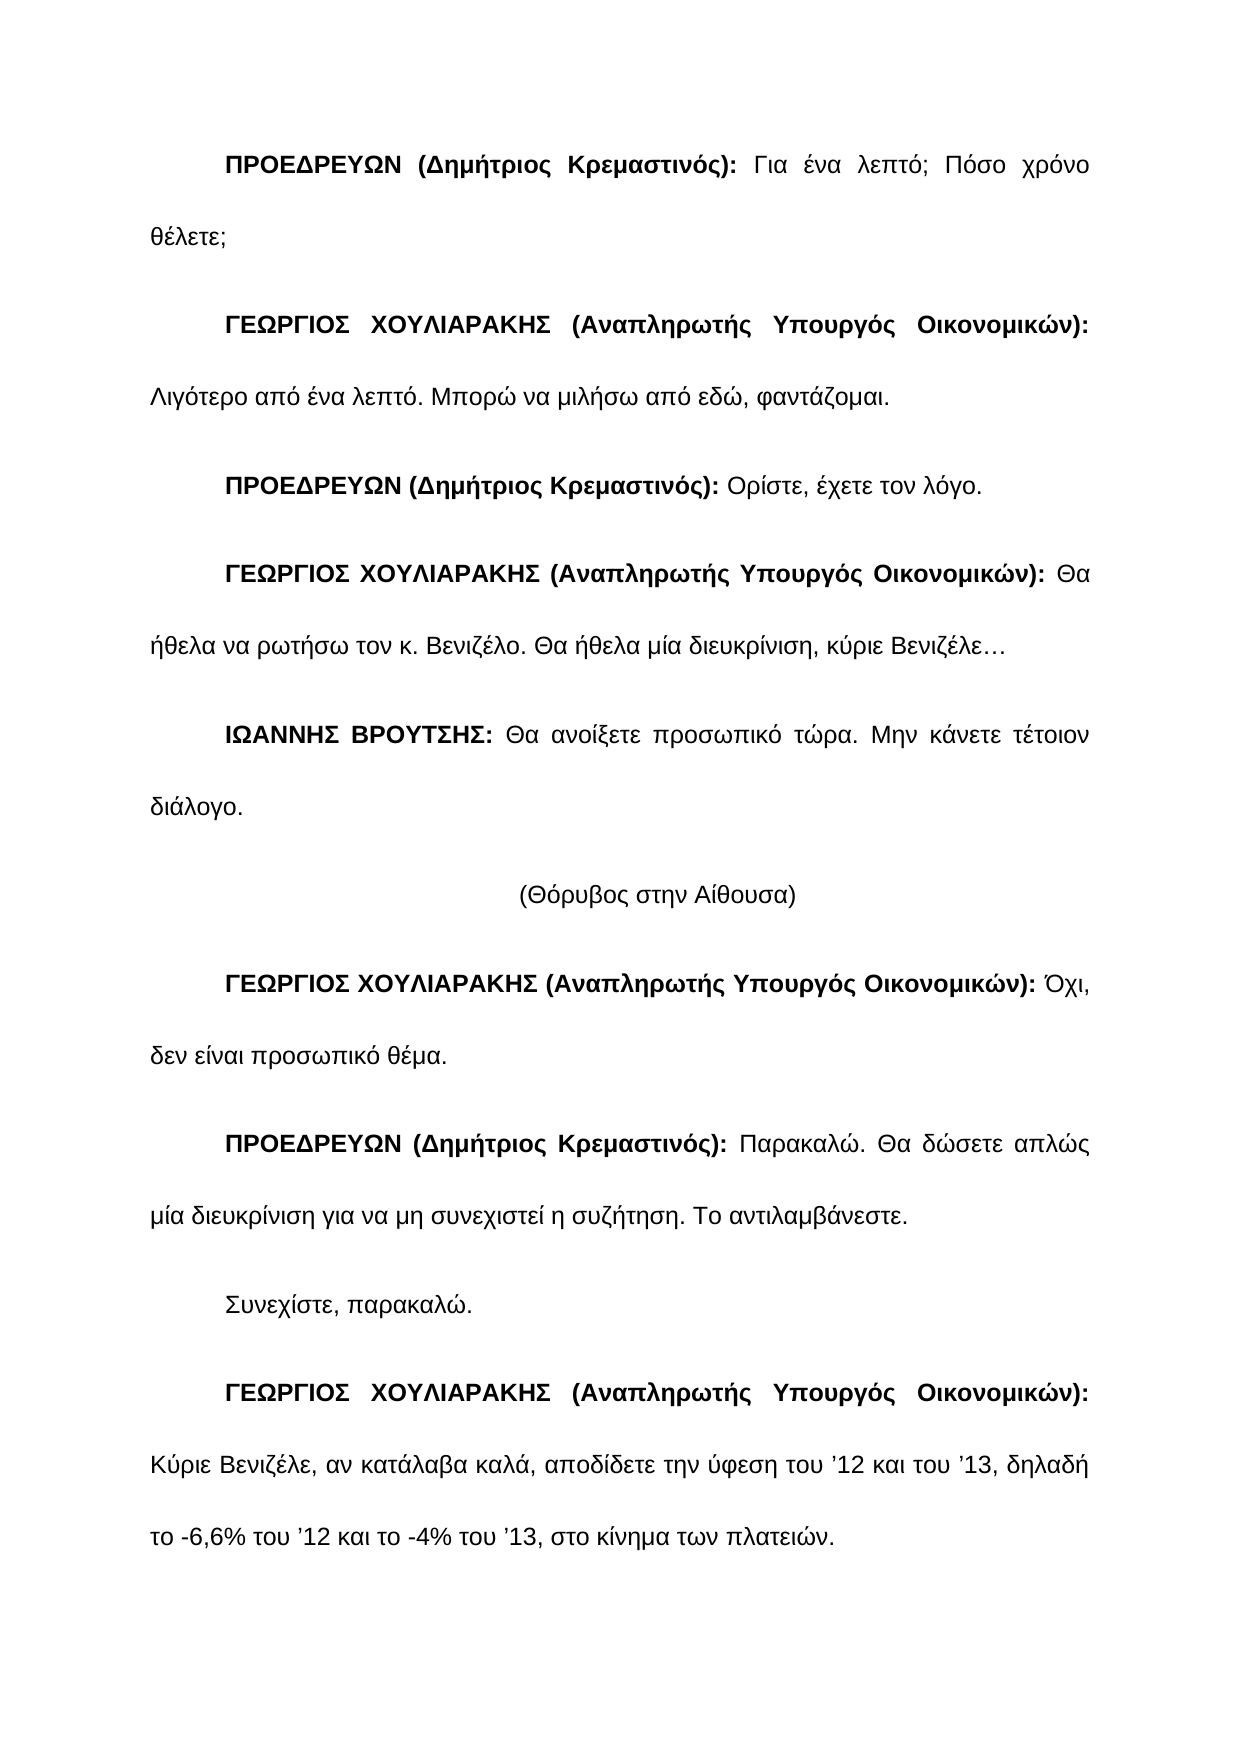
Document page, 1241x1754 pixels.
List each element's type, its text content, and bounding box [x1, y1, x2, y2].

text (Θόρυβος στην Αίθουσα) [150, 880, 1090, 909]
text ΠΡΟΕΔΡΕΥΩΝ (Δημήτριος Κρεμαστινός): Ορίστε, έχετε τον λόγο. [150, 471, 1090, 499]
text ΓΕΩΡΓΙΟΣ ΧΟΥΛΙΑΡΑΚΗΣ (Αναπληρωτής Υπουργός Οικονομικών): Όχι, δεν είναι προσωπικό θέμα. [150, 969, 1090, 1069]
text ΓΕΩΡΓΙΟΣ ΧΟΥΛΙΑΡΑΚΗΣ (Αναπληρωτής Υπουργός Οικονομικών): Κύριε Βενιζέλε, αν κατάλαβα καλά, αποδίδετε την ύφεση του ’12 και του ’13, δηλαδή το -6,6% του ’12 και το -4% του ’13, στο κίνημα των πλατειών. [150, 1378, 1090, 1551]
text ΓΕΩΡΓΙΟΣ ΧΟΥΛΙΑΡΑΚΗΣ (Αναπληρωτής Υπουργός Οικονομικών): Λιγότερο από ένα λεπτό. Μπορώ να μιλήσω από εδώ, φαντάζομαι. [150, 310, 1090, 411]
text Συνεχίστε, παρακαλώ. [150, 1289, 1090, 1318]
text ΠΡΟΕΔΡΕΥΩΝ (Δημήτριος Κρεμαστινός): Για ένα λεπτό; Πόσο χρόνο θέλετε; [150, 150, 1090, 251]
text ΙΩΑΝΝΗΣ ΒΡΟΥΤΣΗΣ: Θα ανοίξετε προσωπικό τώρα. Μην κάνετε τέτοιον διάλογο. [150, 720, 1090, 820]
text ΓΕΩΡΓΙΟΣ ΧΟΥΛΙΑΡΑΚΗΣ (Αναπληρωτής Υπουργός Οικονομικών): Θα ήθελα να ρωτήσω τον κ. Βενιζέλο. Θα ήθελα μία διευκρίνιση, κύριε Βενιζέλε… [150, 559, 1090, 660]
text ΠΡΟΕΔΡΕΥΩΝ (Δημήτριος Κρεμαστινός): Παρακαλώ. Θα δώσετε απλώς μία διευκρίνιση για να μη συνεχιστεί η συζήτηση. Το αντιλαμβάνεστε. [150, 1129, 1090, 1230]
